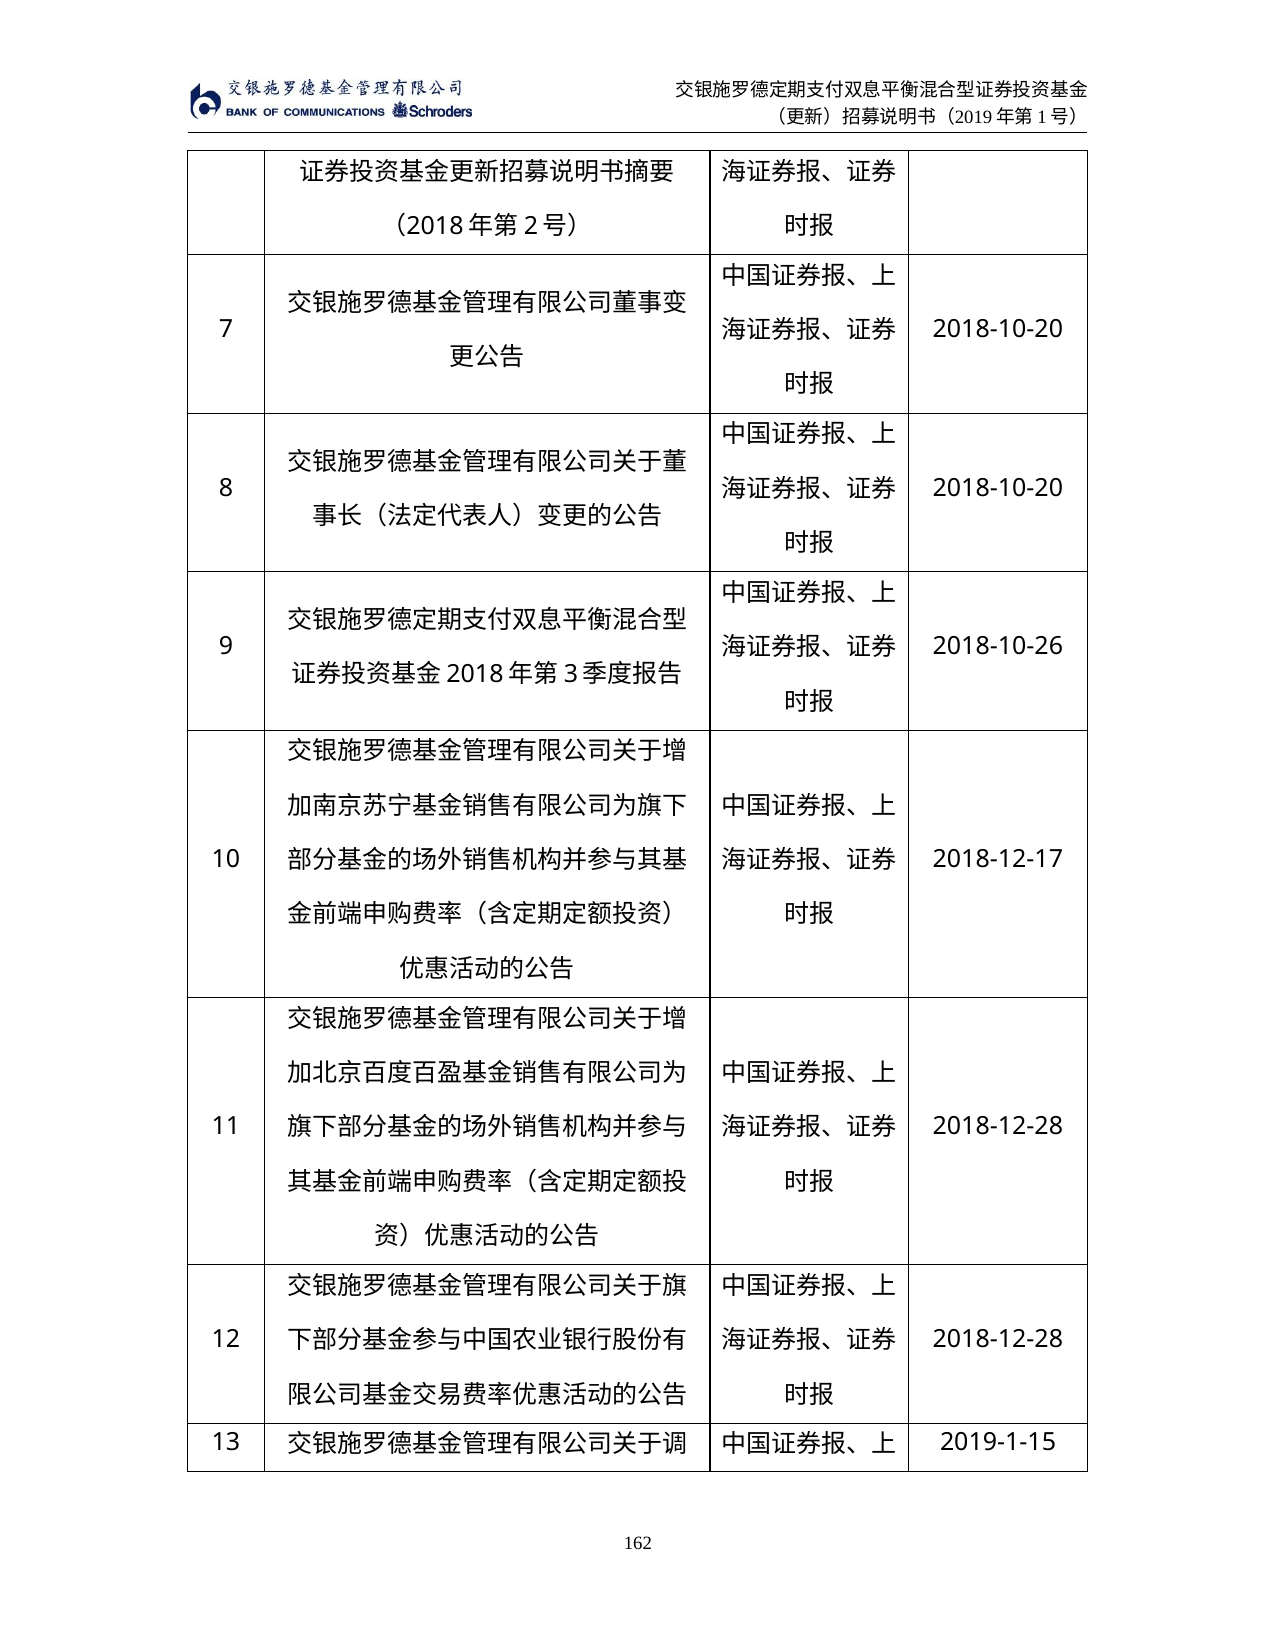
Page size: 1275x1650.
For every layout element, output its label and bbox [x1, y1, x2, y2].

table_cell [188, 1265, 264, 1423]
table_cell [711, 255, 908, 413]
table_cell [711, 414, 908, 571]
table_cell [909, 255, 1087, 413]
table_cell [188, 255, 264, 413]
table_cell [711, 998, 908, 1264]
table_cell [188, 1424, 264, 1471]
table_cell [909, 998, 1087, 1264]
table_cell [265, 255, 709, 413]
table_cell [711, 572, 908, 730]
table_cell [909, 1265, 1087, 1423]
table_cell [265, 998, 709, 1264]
picture [190, 79, 472, 119]
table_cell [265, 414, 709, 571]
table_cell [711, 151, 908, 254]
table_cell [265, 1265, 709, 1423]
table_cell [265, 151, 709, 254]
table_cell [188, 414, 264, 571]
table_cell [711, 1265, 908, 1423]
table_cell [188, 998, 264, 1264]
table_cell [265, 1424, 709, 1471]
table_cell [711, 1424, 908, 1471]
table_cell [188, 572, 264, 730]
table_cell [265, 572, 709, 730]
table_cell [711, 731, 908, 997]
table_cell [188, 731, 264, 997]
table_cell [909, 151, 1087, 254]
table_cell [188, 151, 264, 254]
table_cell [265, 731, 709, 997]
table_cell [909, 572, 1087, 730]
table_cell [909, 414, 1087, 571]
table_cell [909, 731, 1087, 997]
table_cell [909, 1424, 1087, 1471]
